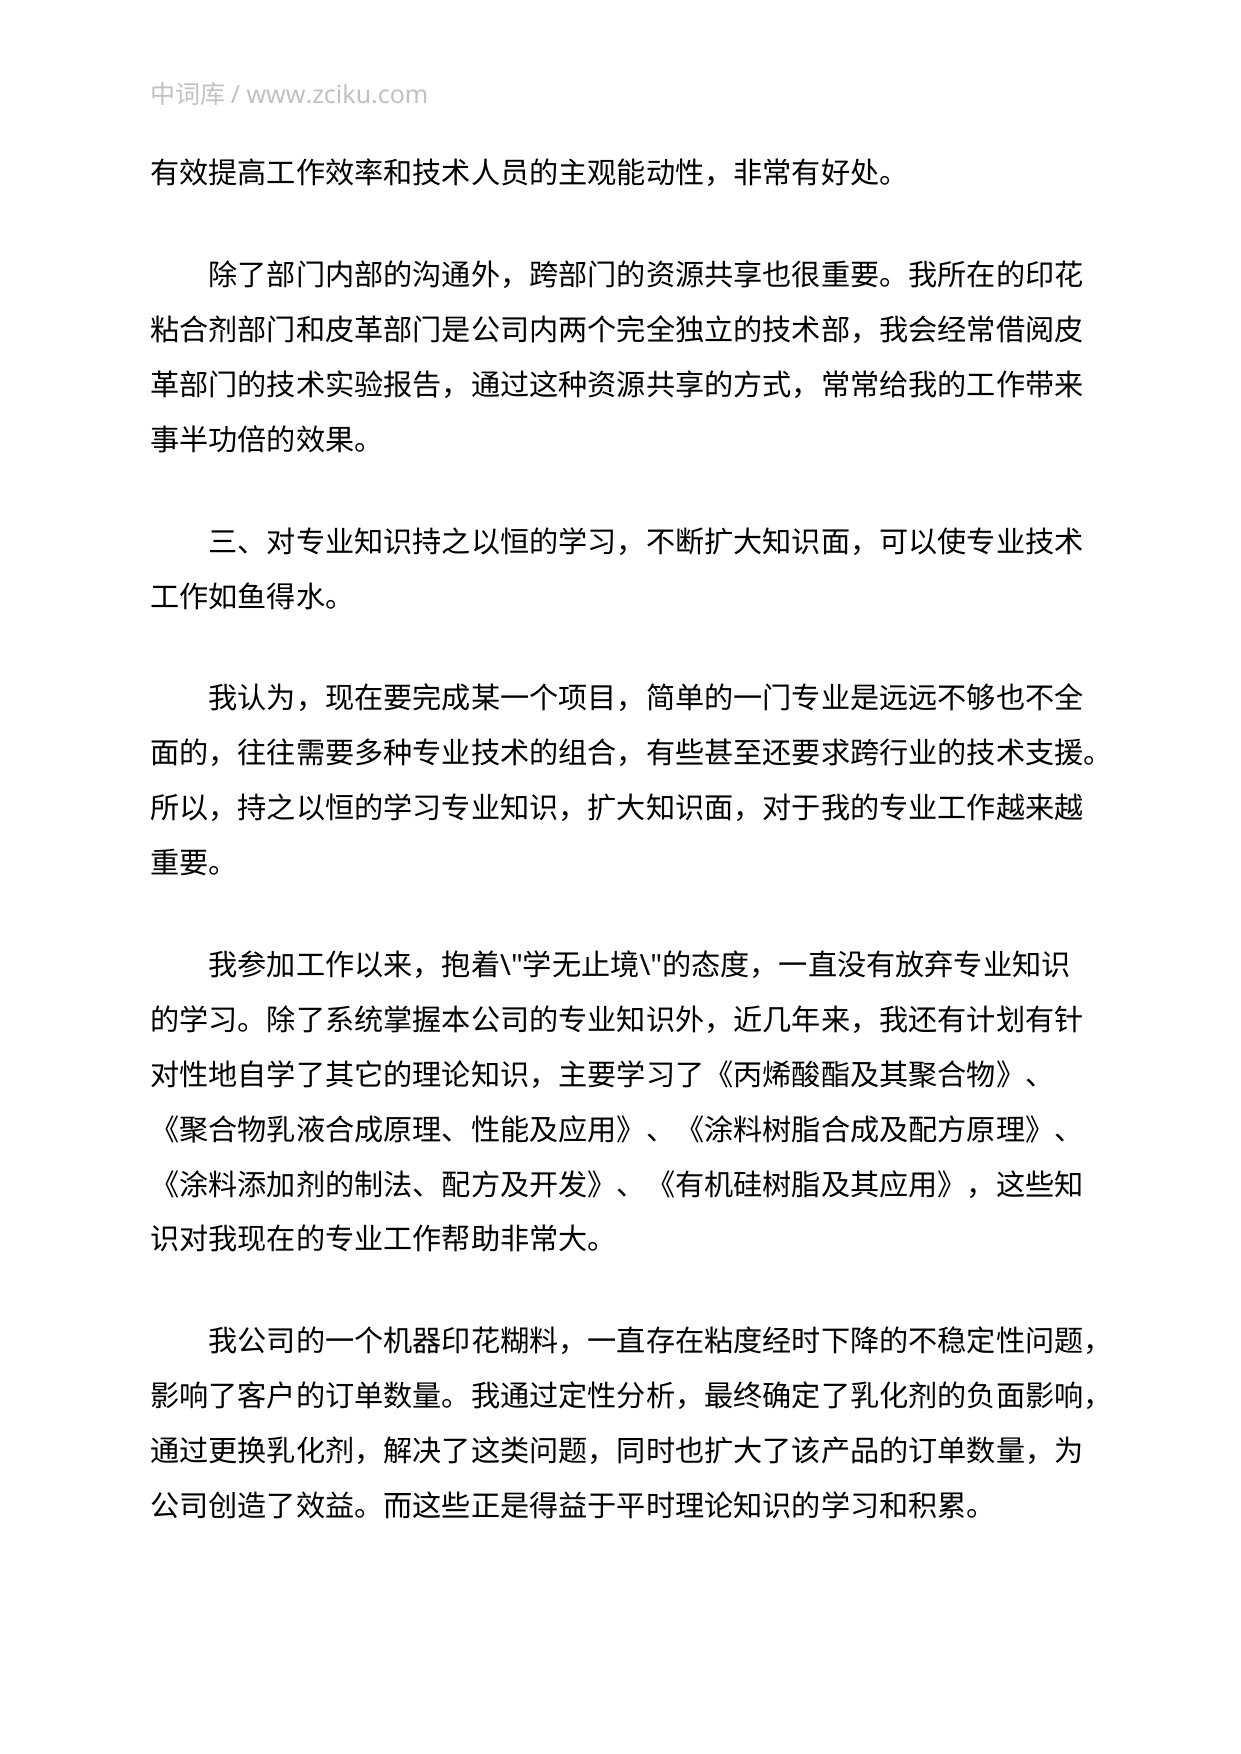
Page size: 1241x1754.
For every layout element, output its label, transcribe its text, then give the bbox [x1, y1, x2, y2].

text 我公司的一个机器印花糊料，一直存在粘度经时下降的不稳定性问题，影响了客户的订单数量。我通过定性分析，最终确定了乳化剂的负面影响，通过更换乳化剂，解决了这类问题，同时也扩大了该产品的订单数量，为公司创造了效益。而这些正是得益于平时理论知识的学习和积累。 [150, 1318, 1090, 1525]
text 我认为，现在要完成某一个项目，简单的一门专业是远远不够也不全面的，往往需要多种专业技术的组合，有些甚至还要求跨行业的技术支援。所以，持之以恒的学习专业知识，扩大知识面，对于我的专业工作越来越重要。 [150, 675, 1090, 882]
text 除了部门内部的沟通外，跨部门的资源共享也很重要。我所在的印花粘合剂部门和皮革部门是公司内两个完全独立的技术部，我会经常借阅皮革部门的技术实验报告，通过这种资源共享的方式，常常给我的工作带来事半功倍的效果。 [150, 252, 1090, 459]
text 我参加工作以来，抱着\"学无止境\"的态度，一直没有放弃专业知识的学习。除了系统掌握本公司的专业知识外，近几年来，我还有计划有针对性地自学了其它的理论知识，主要学习了《丙烯酸酯及其聚合物》、《聚合物乳液合成原理、性能及应用》、《涂料树脂合成及配方原理》、《涂料添加剂的制法、配方及开发》、《有机硅树脂及其应用》，这些知识对我现在的专业工作帮助非常大。 [150, 941, 1090, 1258]
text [150, 150, 1090, 192]
text 三、对专业知识持之以恒的学习，不断扩大知识面，可以使专业技术工作如鱼得水。 [150, 518, 1090, 615]
